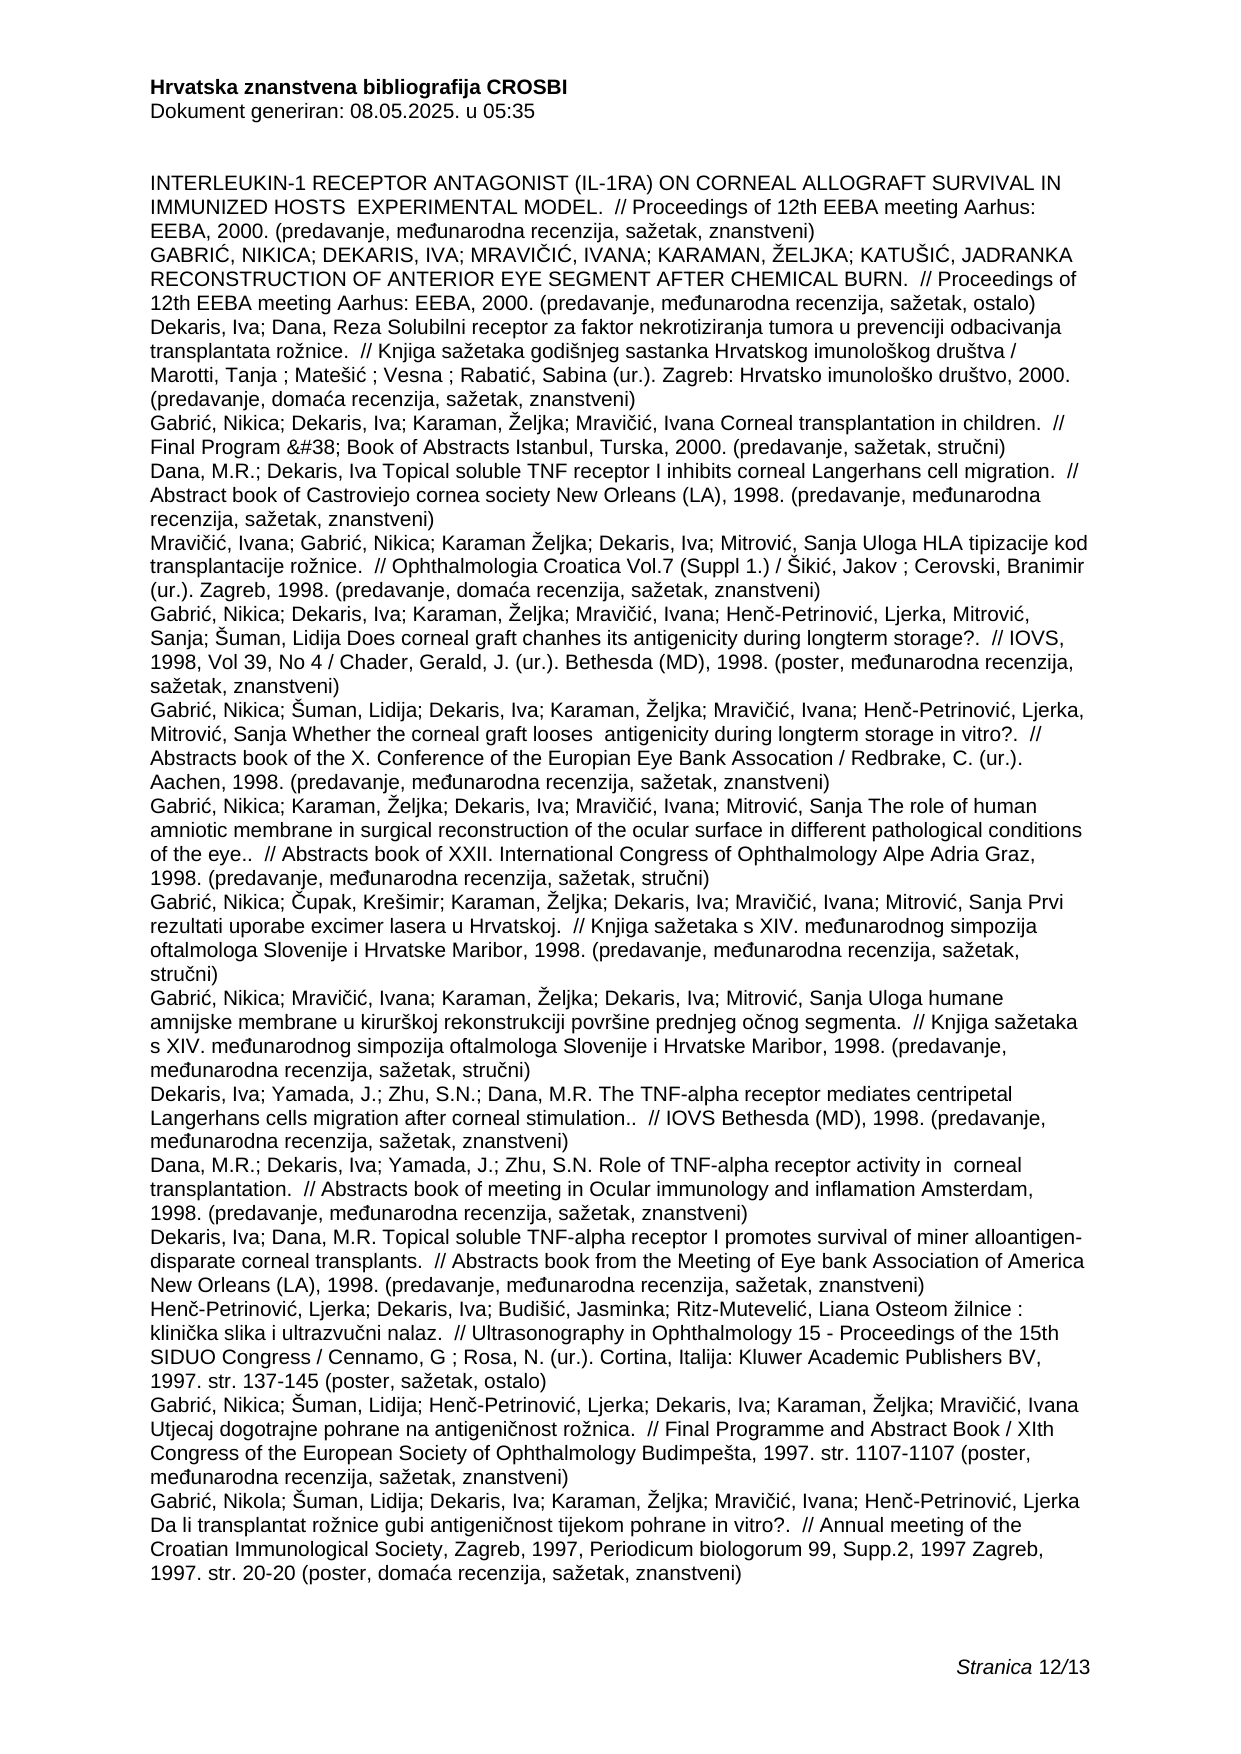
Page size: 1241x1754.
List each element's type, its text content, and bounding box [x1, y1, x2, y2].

text Dana, M.R.; Dekaris, Iva; Yamada, J.; Zhu, S.N. [150, 1153, 1090, 1225]
text Gabrić, Nikica; Karaman, Željka; Dekaris, Iva; Mravičić, Ivana; Mitrović, Sanja [150, 794, 1090, 890]
text Dekaris, Iva; Yamada, J.; Zhu, S.N.; Dana, M.R. [150, 1081, 1090, 1153]
text Gabrić, Nikica; Dekaris, Iva; Karaman, Željka; Mravičić, Ivana; Henč-Petrinović, Ljerka, Mitrović, Sanja; Šuman, Lidija [150, 602, 1090, 698]
text Gabrić, Nikica; Dekaris, Iva; Karaman, Željka; Mravičić, Ivana [150, 411, 1090, 458]
text Dekaris, Iva; Dana, M.R. [150, 1225, 1090, 1297]
text Gabrić, Nikica; Čupak, Krešimir; Karaman, Željka; Dekaris, Iva; Mravičić, Ivana; Mitrović, Sanja [150, 890, 1090, 986]
text Dekaris, Iva; Dana, Reza [150, 315, 1090, 411]
text Gabrić, Nikola; Šuman, Lidija; Dekaris, Iva; Karaman, Željka; Mravičić, Ivana; Henč-Petrinović, Ljerka [150, 1489, 1090, 1584]
text Gabrić, Nikica; Šuman, Lidija; Henč-Petrinović, Ljerka; Dekaris, Iva; Karaman, Željka; Mravičić, Ivana [150, 1393, 1090, 1489]
text Henč-Petrinović, Ljerka; Dekaris, Iva; Budišić, Jasminka; Ritz-Mutevelić, Liana [150, 1297, 1090, 1393]
text GABRIĆ, NIKICA; DEKARIS, IVA; MRAVIČIĆ, IVANA; KARAMAN, ŽELJKA; KATUŠIĆ, JADRANKA [150, 243, 1090, 315]
text Gabrić, Nikica; Šuman, Lidija; Dekaris, Iva; Karaman, Željka; Mravičić, Ivana; Henč-Petrinović, Ljerka, Mitrović, Sanja [150, 698, 1090, 794]
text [150, 171, 1090, 243]
text Dana, M.R.; Dekaris, Iva [150, 458, 1090, 530]
text Gabrić, Nikica; Mravičić, Ivana; Karaman, Željka; Dekaris, Iva; Mitrović, Sanja [150, 986, 1090, 1081]
text Mravičić, Ivana; Gabrić, Nikica; Karaman Željka; Dekaris, Iva; Mitrović, Sanja [150, 530, 1090, 602]
